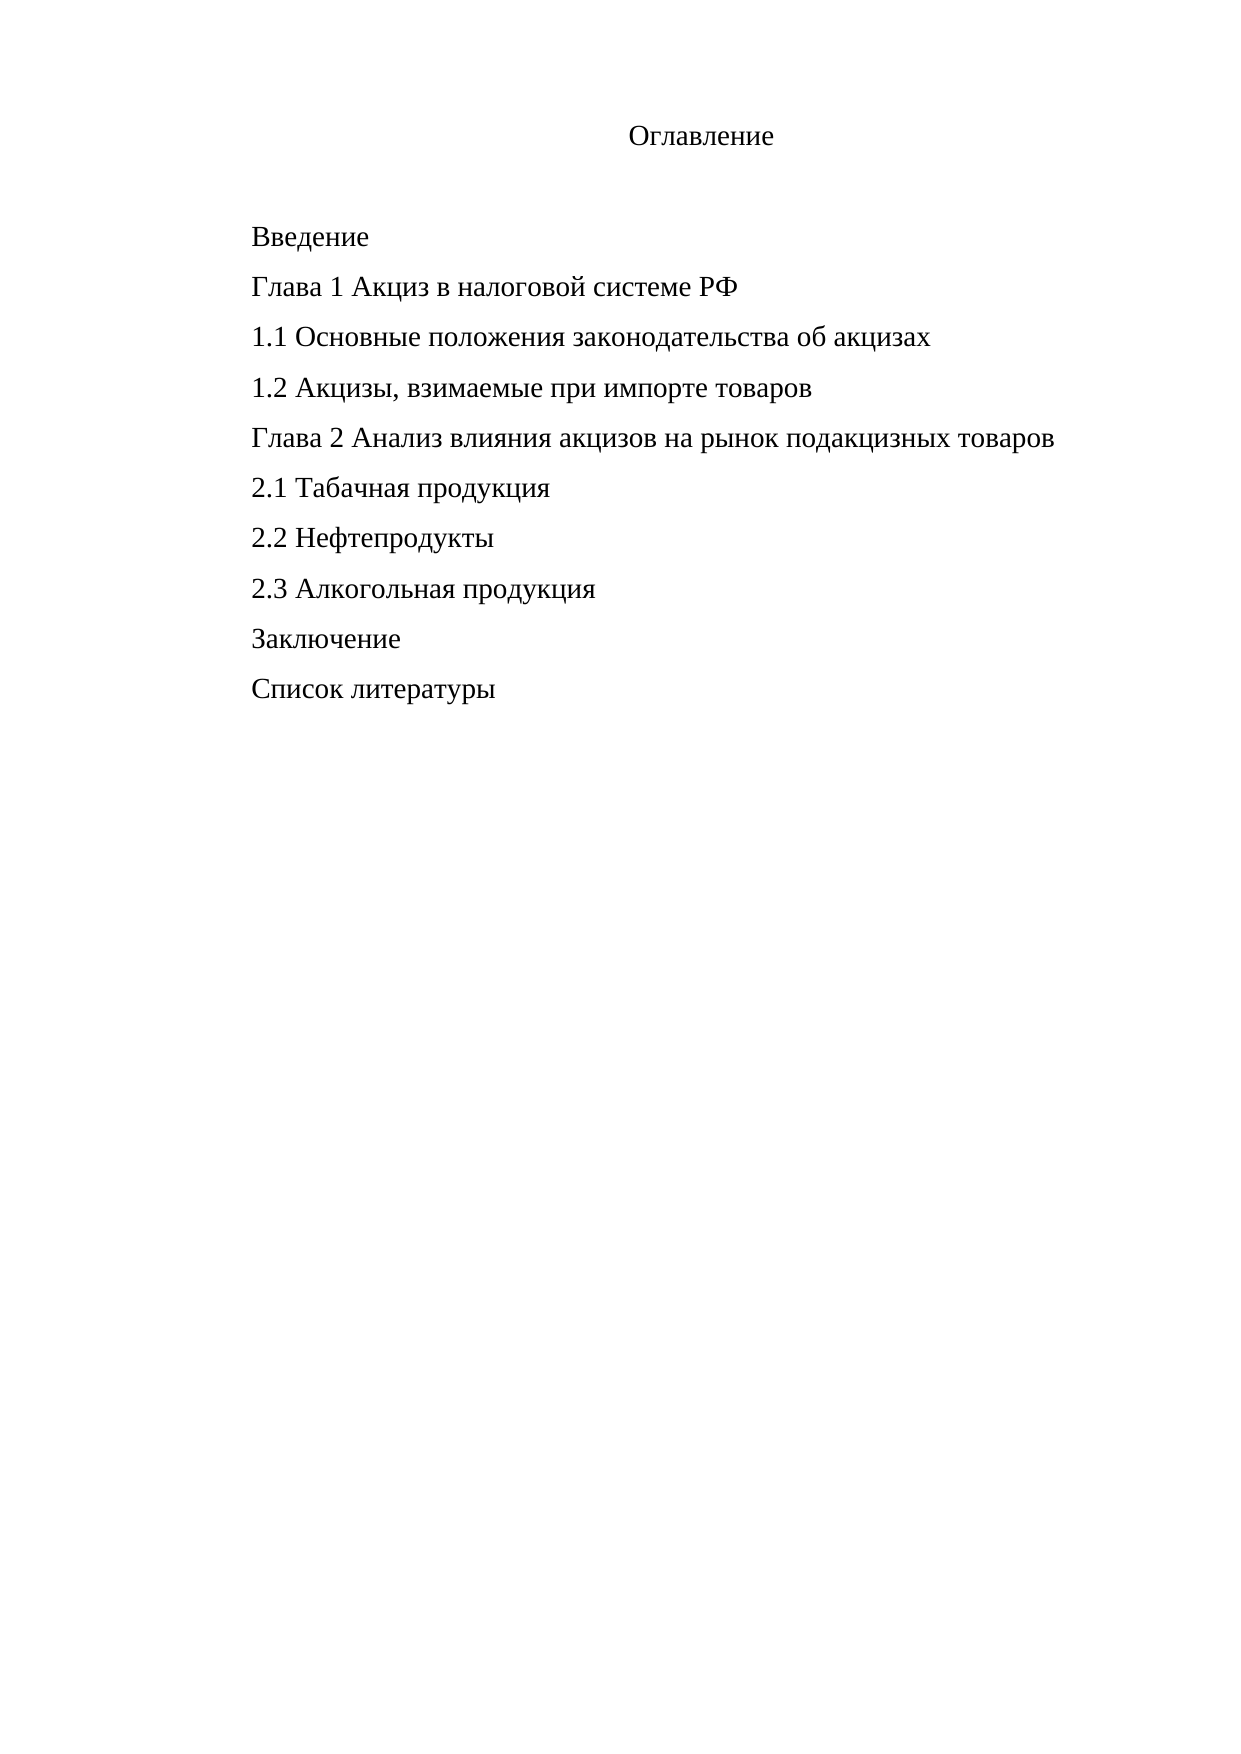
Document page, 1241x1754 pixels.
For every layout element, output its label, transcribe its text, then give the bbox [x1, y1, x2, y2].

text 1.2 Акцизы, взимаемые при импорте товаров [177, 370, 1152, 403]
text 1.1 Основные положения законодательства об акцизах [177, 319, 1152, 353]
text Введение [177, 219, 1152, 252]
text Глава 1 Акциз в налоговой системе РФ [177, 269, 1152, 303]
text 2.1 Табачная продукция [177, 470, 1152, 504]
text 2.2 Нефтепродукты [177, 521, 1152, 554]
text Заключение [177, 621, 1152, 655]
text Список литературы [177, 672, 1152, 705]
text 2.3 Алкогольная продукция [177, 571, 1152, 604]
text Оглавление [177, 118, 1152, 152]
text Глава 2 Анализ влияния акцизов на рынок подакцизных товаров [177, 420, 1152, 453]
